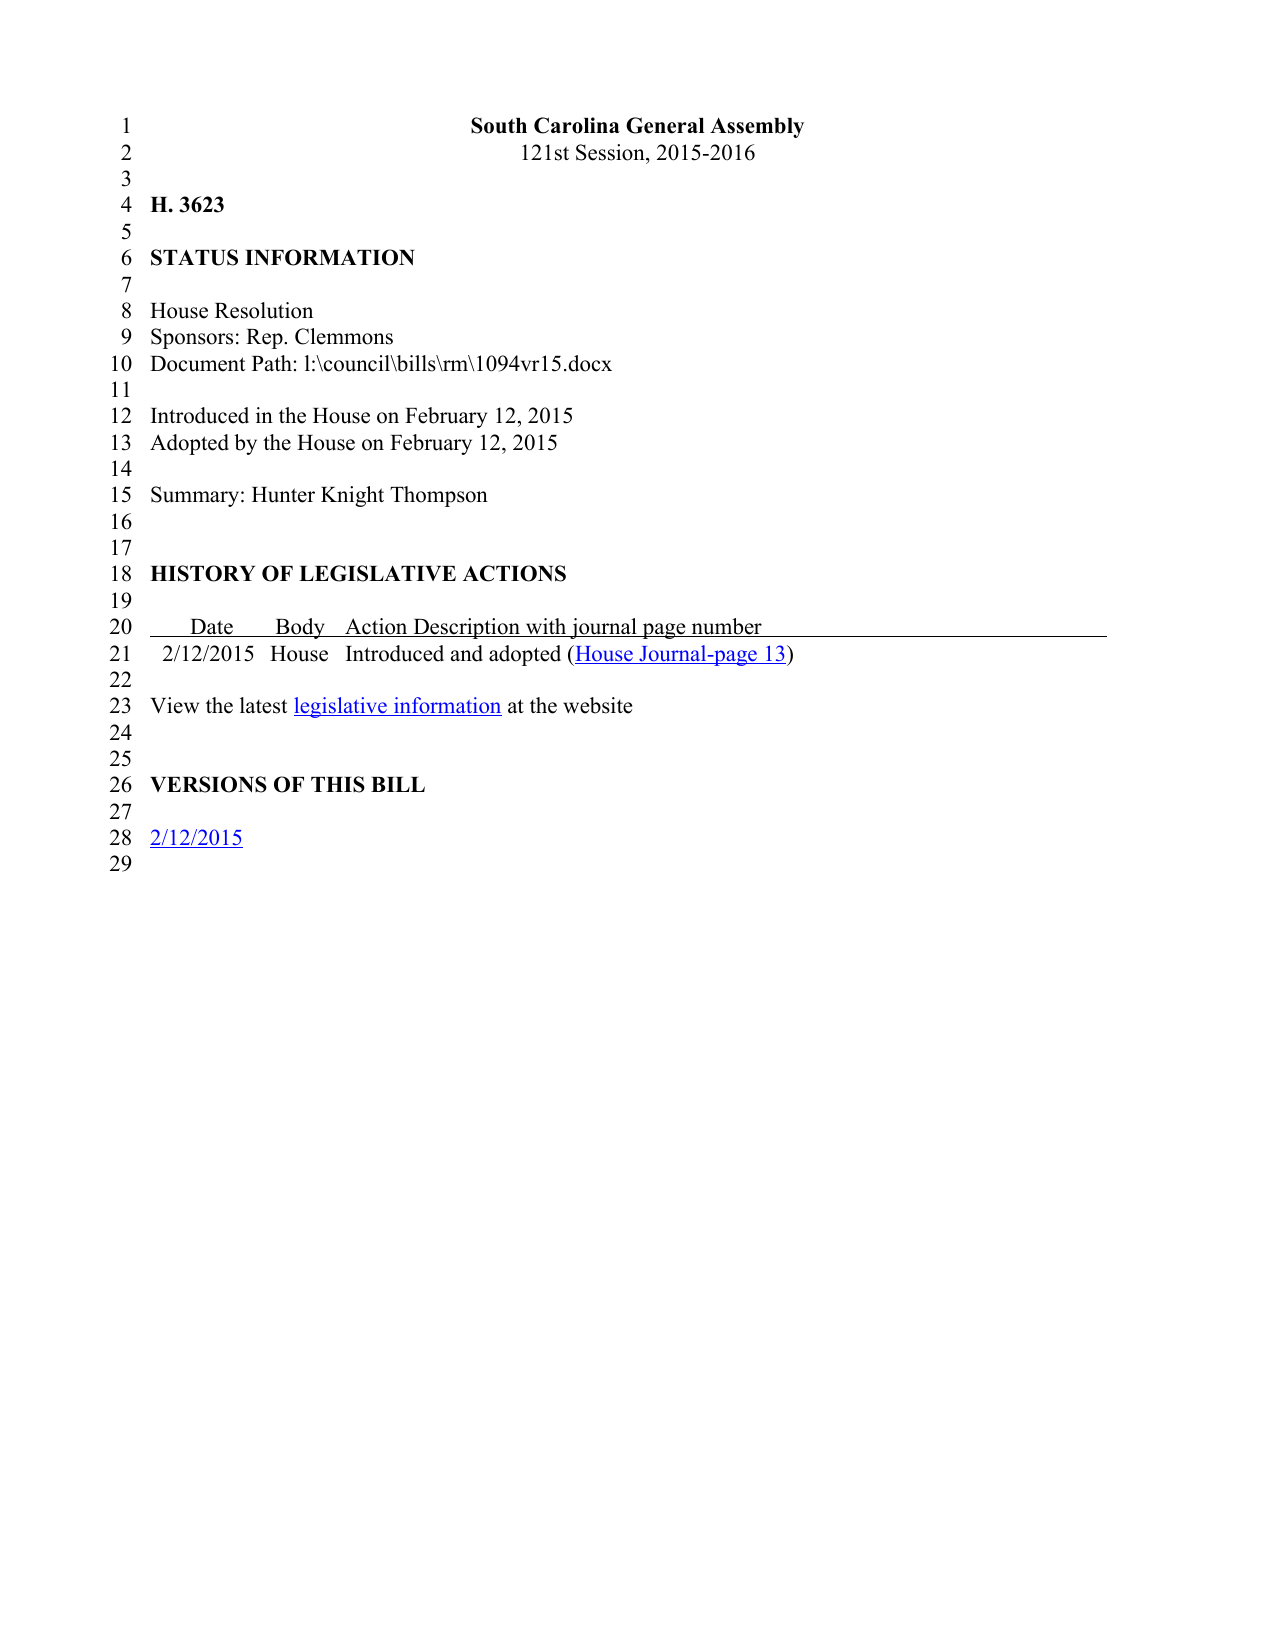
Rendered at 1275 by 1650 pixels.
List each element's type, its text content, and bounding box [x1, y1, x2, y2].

text 2/12/2015 [150, 824, 1125, 850]
text VERSIONS OF THIS BILL [150, 771, 1125, 798]
text Adopted by the House on February 12, 2015 [150, 429, 1125, 455]
text View the latest legislative information at the website [150, 692, 1125, 719]
text Summary: Hunter Knight Thompson [150, 481, 1125, 508]
text Date Body Action Description with journal page number [150, 613, 1125, 639]
text Sponsors: Rep. Clemmons [150, 323, 1125, 350]
text H. 3623 [150, 192, 1125, 218]
text Introduced in the House on February 12, 2015 [150, 402, 1125, 429]
text 121st Session, 2015-2016 [150, 139, 1125, 165]
text STATUS INFORMATION [150, 244, 1125, 271]
text HISTORY OF LEGISLATIVE ACTIONS [150, 561, 1125, 587]
text Document Path: l:\council\bills\rm\1094vr15.docx [150, 350, 1125, 376]
text 2/12/2015 House Introduced and adopted (House Journal-page 13) [150, 639, 1125, 666]
text House Resolution [150, 297, 1125, 323]
text South Carolina General Assembly [150, 112, 1125, 139]
